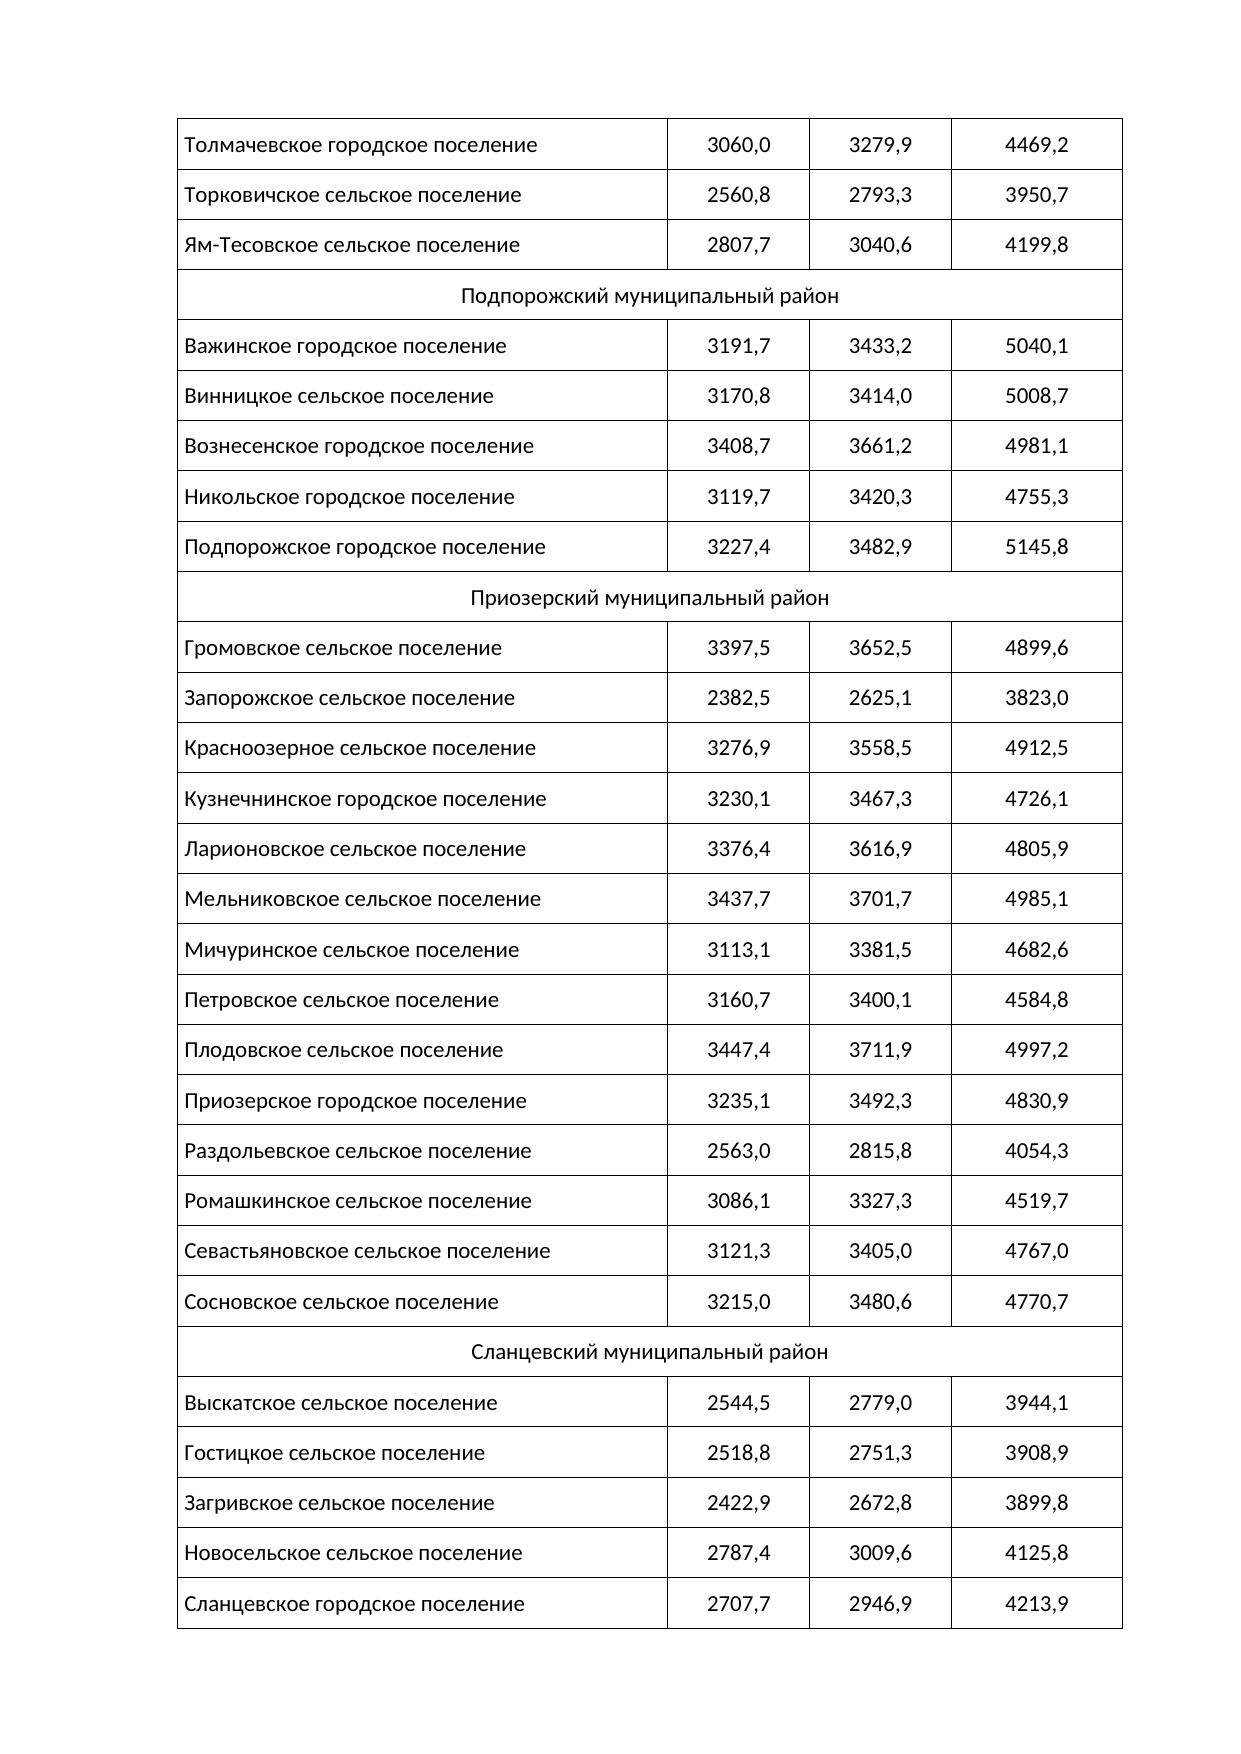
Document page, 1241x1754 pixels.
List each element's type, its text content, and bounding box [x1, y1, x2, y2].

table_cell 4755,3 [952, 471, 1122, 521]
table_cell 4899,6 [952, 622, 1122, 672]
table_cell 2672,8 [810, 1478, 951, 1527]
table_cell 3616,9 [810, 824, 951, 873]
table_cell 2625,1 [810, 673, 951, 722]
table_cell 4519,7 [952, 1176, 1122, 1225]
table_cell 3397,5 [668, 622, 809, 672]
table_cell 3215,0 [668, 1276, 809, 1326]
table_cell 4767,0 [952, 1226, 1122, 1275]
table_cell 4997,2 [952, 1025, 1122, 1074]
table_cell 3482,9 [810, 522, 951, 571]
table_cell 2563,0 [668, 1125, 809, 1175]
table_cell Раздольевское сельское поселение [178, 1125, 667, 1175]
table_cell 2560,8 [668, 170, 809, 219]
table_cell 2793,3 [810, 170, 951, 219]
table_cell Никольское городское поселение [178, 471, 667, 521]
table_cell 3701,7 [810, 874, 951, 923]
table_cell 3381,5 [810, 924, 951, 973]
table_cell Вознесенское городское поселение [178, 421, 667, 470]
table_cell 3009,6 [810, 1528, 951, 1577]
table_cell 3908,9 [952, 1427, 1122, 1477]
table_cell Приозерское городское поселение [178, 1075, 667, 1124]
table_cell 5040,1 [952, 320, 1122, 370]
table_cell Выскатское сельское поселение [178, 1377, 667, 1426]
table_cell 4199,8 [952, 220, 1122, 269]
table_cell 3433,2 [810, 320, 951, 370]
table_cell 3276,9 [668, 723, 809, 772]
table_cell 2518,8 [668, 1427, 809, 1477]
table_cell 4805,9 [952, 824, 1122, 873]
table_cell 3191,7 [668, 320, 809, 370]
table_cell 2787,4 [668, 1528, 809, 1577]
table_cell 3652,5 [810, 622, 951, 672]
table_cell 3467,3 [810, 773, 951, 822]
table_cell Гостицкое сельское поселение [178, 1427, 667, 1477]
table_cell 3437,7 [668, 874, 809, 923]
table_cell 4985,1 [952, 874, 1122, 923]
table_cell 2544,5 [668, 1377, 809, 1426]
table_cell 5145,8 [952, 522, 1122, 571]
table_cell 4584,8 [952, 975, 1122, 1024]
table_cell 3400,1 [810, 975, 951, 1024]
table_cell Кузнечнинское городское поселение [178, 773, 667, 822]
table_cell 3121,3 [668, 1226, 809, 1275]
table_cell 4125,8 [952, 1528, 1122, 1577]
table_cell 3119,7 [668, 471, 809, 521]
table_cell 2707,7 [668, 1578, 809, 1627]
table_cell 4981,1 [952, 421, 1122, 470]
table_cell 2779,0 [810, 1377, 951, 1426]
table_cell 3944,1 [952, 1377, 1122, 1426]
table_cell 2946,9 [810, 1578, 951, 1627]
table_cell 5008,7 [952, 371, 1122, 420]
table_cell Винницкое сельское поселение [178, 371, 667, 420]
table_cell Мельниковское сельское поселение [178, 874, 667, 923]
table_cell 3327,3 [810, 1176, 951, 1225]
table_cell 3227,4 [668, 522, 809, 571]
table_cell 3558,5 [810, 723, 951, 772]
table_cell 4682,6 [952, 924, 1122, 973]
table_cell 3160,7 [668, 975, 809, 1024]
table_cell Загривское сельское поселение [178, 1478, 667, 1527]
table_cell 3950,7 [952, 170, 1122, 219]
table_cell Торковичское сельское поселение [178, 170, 667, 219]
table_cell Запорожское сельское поселение [178, 673, 667, 722]
table_cell Подпорожское городское поселение [178, 522, 667, 571]
table_cell Севастьяновское сельское поселение [178, 1226, 667, 1275]
table_cell 3086,1 [668, 1176, 809, 1225]
table_cell 3408,7 [668, 421, 809, 470]
table_cell 3447,4 [668, 1025, 809, 1074]
table_cell 4469,2 [952, 119, 1122, 168]
table_cell 3235,1 [668, 1075, 809, 1124]
table_cell Новосельское сельское поселение [178, 1528, 667, 1577]
table_cell Подпорожский муниципальный район [178, 270, 1122, 319]
table_cell Толмачевское городское поселение [178, 119, 667, 168]
table_cell 2422,9 [668, 1478, 809, 1527]
table_cell 4770,7 [952, 1276, 1122, 1326]
table_cell Красноозерное сельское поселение [178, 723, 667, 772]
table_cell 3899,8 [952, 1478, 1122, 1527]
table_cell 3060,0 [668, 119, 809, 168]
table_cell 3492,3 [810, 1075, 951, 1124]
table_cell 3414,0 [810, 371, 951, 420]
table_cell 3480,6 [810, 1276, 951, 1326]
table_cell 3711,9 [810, 1025, 951, 1074]
table_cell Громовское сельское поселение [178, 622, 667, 672]
table_cell 3170,8 [668, 371, 809, 420]
table_cell 3279,9 [810, 119, 951, 168]
table_cell Плодовское сельское поселение [178, 1025, 667, 1074]
table_cell 3230,1 [668, 773, 809, 822]
table_cell 2815,8 [810, 1125, 951, 1175]
table_cell 3405,0 [810, 1226, 951, 1275]
table_cell 2807,7 [668, 220, 809, 269]
table_cell Ям-Тесовское сельское поселение [178, 220, 667, 269]
table_cell Петровское сельское поселение [178, 975, 667, 1024]
table_cell Приозерский муниципальный район [178, 572, 1122, 621]
table_cell 3040,6 [810, 220, 951, 269]
table_cell 3376,4 [668, 824, 809, 873]
table_cell Мичуринское сельское поселение [178, 924, 667, 973]
table_cell Ларионовское сельское поселение [178, 824, 667, 873]
table_cell 3661,2 [810, 421, 951, 470]
table_cell 4213,9 [952, 1578, 1122, 1627]
table_cell Сосновское сельское поселение [178, 1276, 667, 1326]
table_cell 4830,9 [952, 1075, 1122, 1124]
table_cell Важинское городское поселение [178, 320, 667, 370]
table_cell 3113,1 [668, 924, 809, 973]
table_cell Сланцевский муниципальный район [178, 1327, 1122, 1376]
table_cell 2382,5 [668, 673, 809, 722]
table_cell 2751,3 [810, 1427, 951, 1477]
table_cell 3420,3 [810, 471, 951, 521]
table_cell Сланцевское городское поселение [178, 1578, 667, 1627]
table_cell Ромашкинское сельское поселение [178, 1176, 667, 1225]
table_cell 4726,1 [952, 773, 1122, 822]
table_cell 3823,0 [952, 673, 1122, 722]
table_cell 4054,3 [952, 1125, 1122, 1175]
table_cell 4912,5 [952, 723, 1122, 772]
